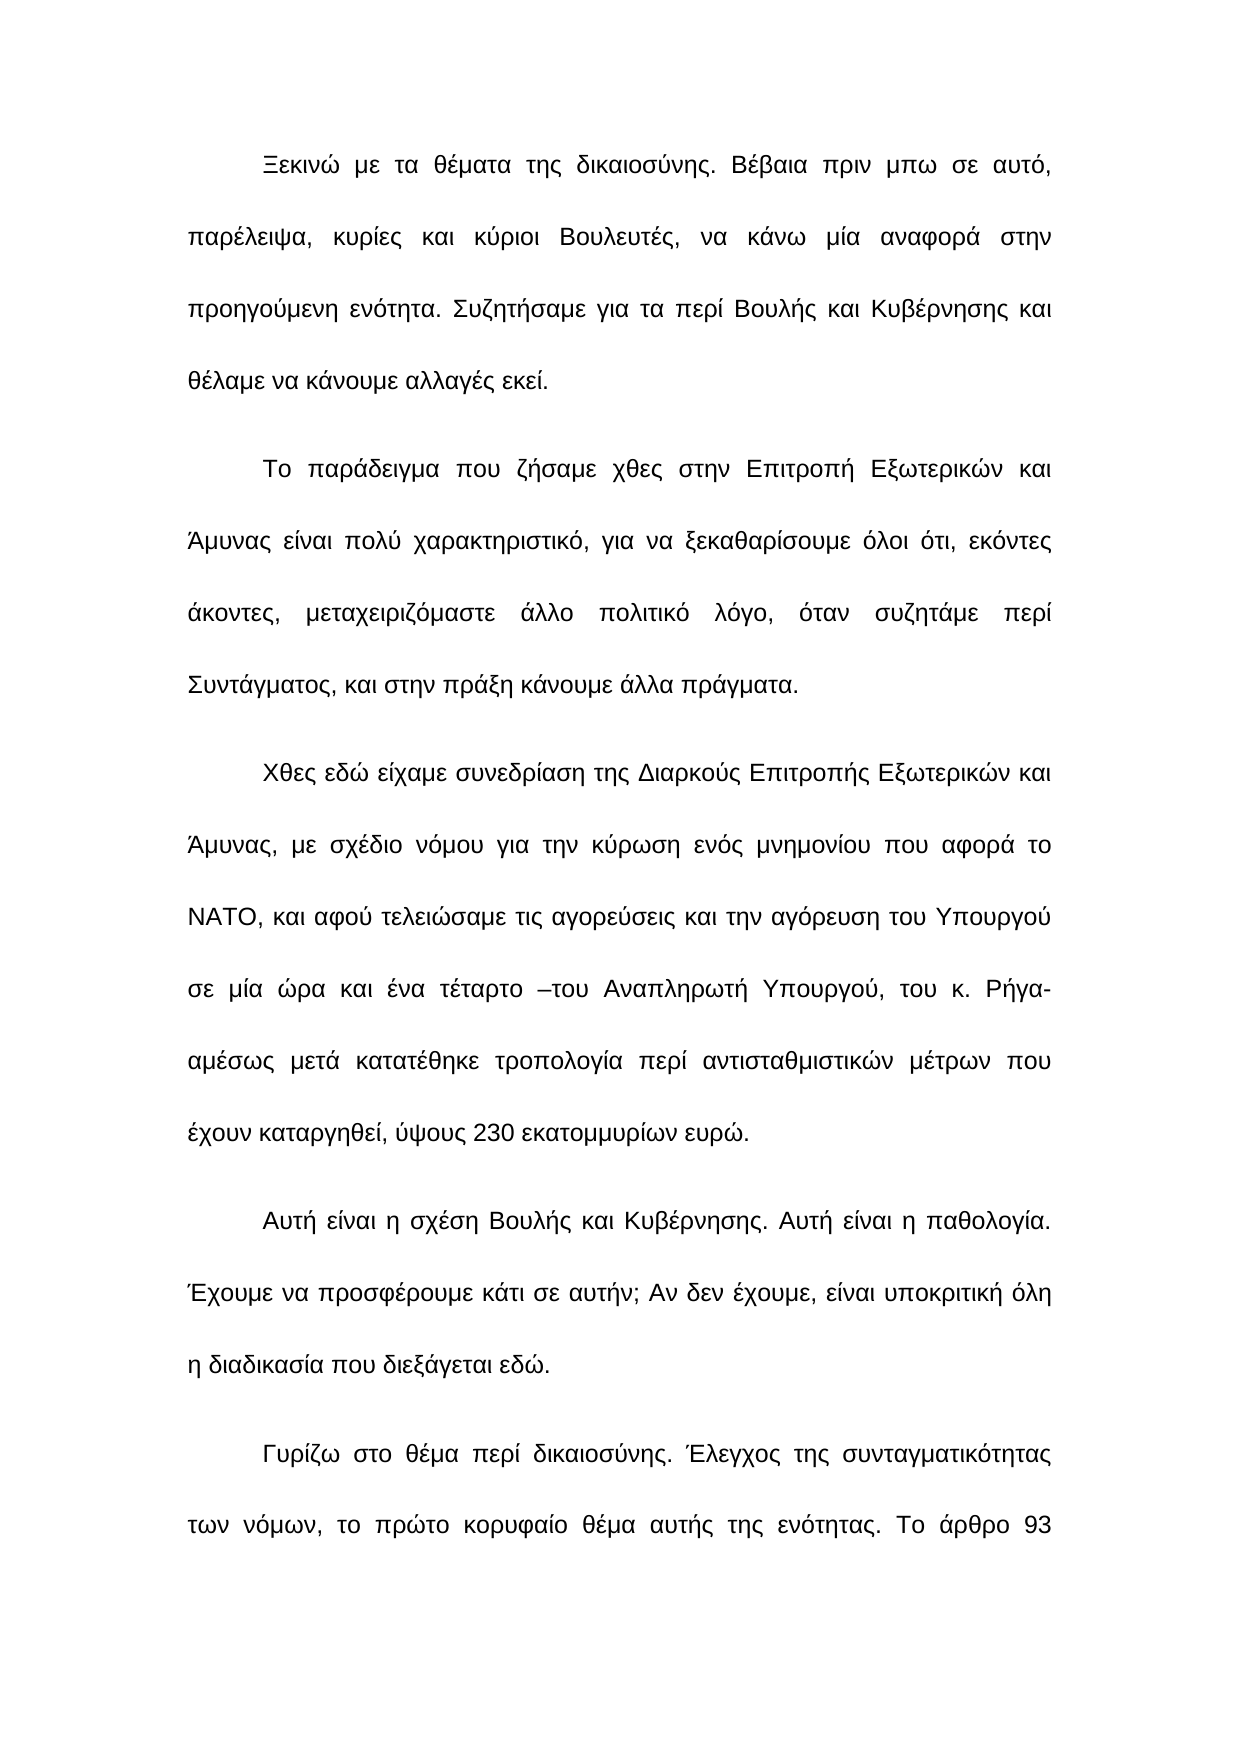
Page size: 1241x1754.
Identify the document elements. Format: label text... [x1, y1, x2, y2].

text Αυτή είναι η σχέση Βουλής και Κυβέρνησης. Αυτή είναι η παθολογία. Έχουμε να προσφέρουμε κάτι σε αυτήν; Αν δεν έχουμε, είναι υποκριτική όλη η διαδικασία που διεξάγεται εδώ. [187, 1206, 1053, 1379]
text Ξεκινώ με τα θέματα της δικαιοσύνης. Βέβαια πριν μπω σε αυτό, παρέλειψα, κυρίες και κύριοι Βουλευτές, να κάνω μία αναφορά στην προηγούμενη ενότητα. Συζητήσαμε για τα περί Βουλής και Κυβέρνησης και θέλαμε να κάνουμε αλλαγές εκεί. [187, 150, 1053, 394]
text Το παράδειγμα που ζήσαμε χθες στην Επιτροπή Εξωτερικών και Άμυνας είναι πολύ χαρακτηριστικό, για να ξεκαθαρίσουμε όλοι ότι, εκόντες άκοντες, μεταχειριζόμαστε άλλο πολιτικό λόγο, όταν συζητάμε περί Συντάγματος, και στην πράξη κάνουμε άλλα πράγματα. [187, 454, 1053, 698]
text Χθες εδώ είχαμε συνεδρίαση της Διαρκούς Επιτροπής Εξωτερικών και Άμυνας, με σχέδιο νόμου για την κύρωση ενός μνημονίου που αφορά το ΝΑΤΟ, και αφού τελειώσαμε τις αγορεύσεις και την αγόρευση του Υπουργού σε μία ώρα και ένα τέταρτο –του Αναπληρωτή Υπουργού, του κ. Ρήγα- αμέσως μετά κατατέθηκε τροπολογία περί αντισταθμιστικών μέτρων που έχουν καταργηθεί, ύψους 230 εκατομμυρίων ευρώ. [187, 758, 1053, 1146]
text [187, 1438, 1053, 1539]
